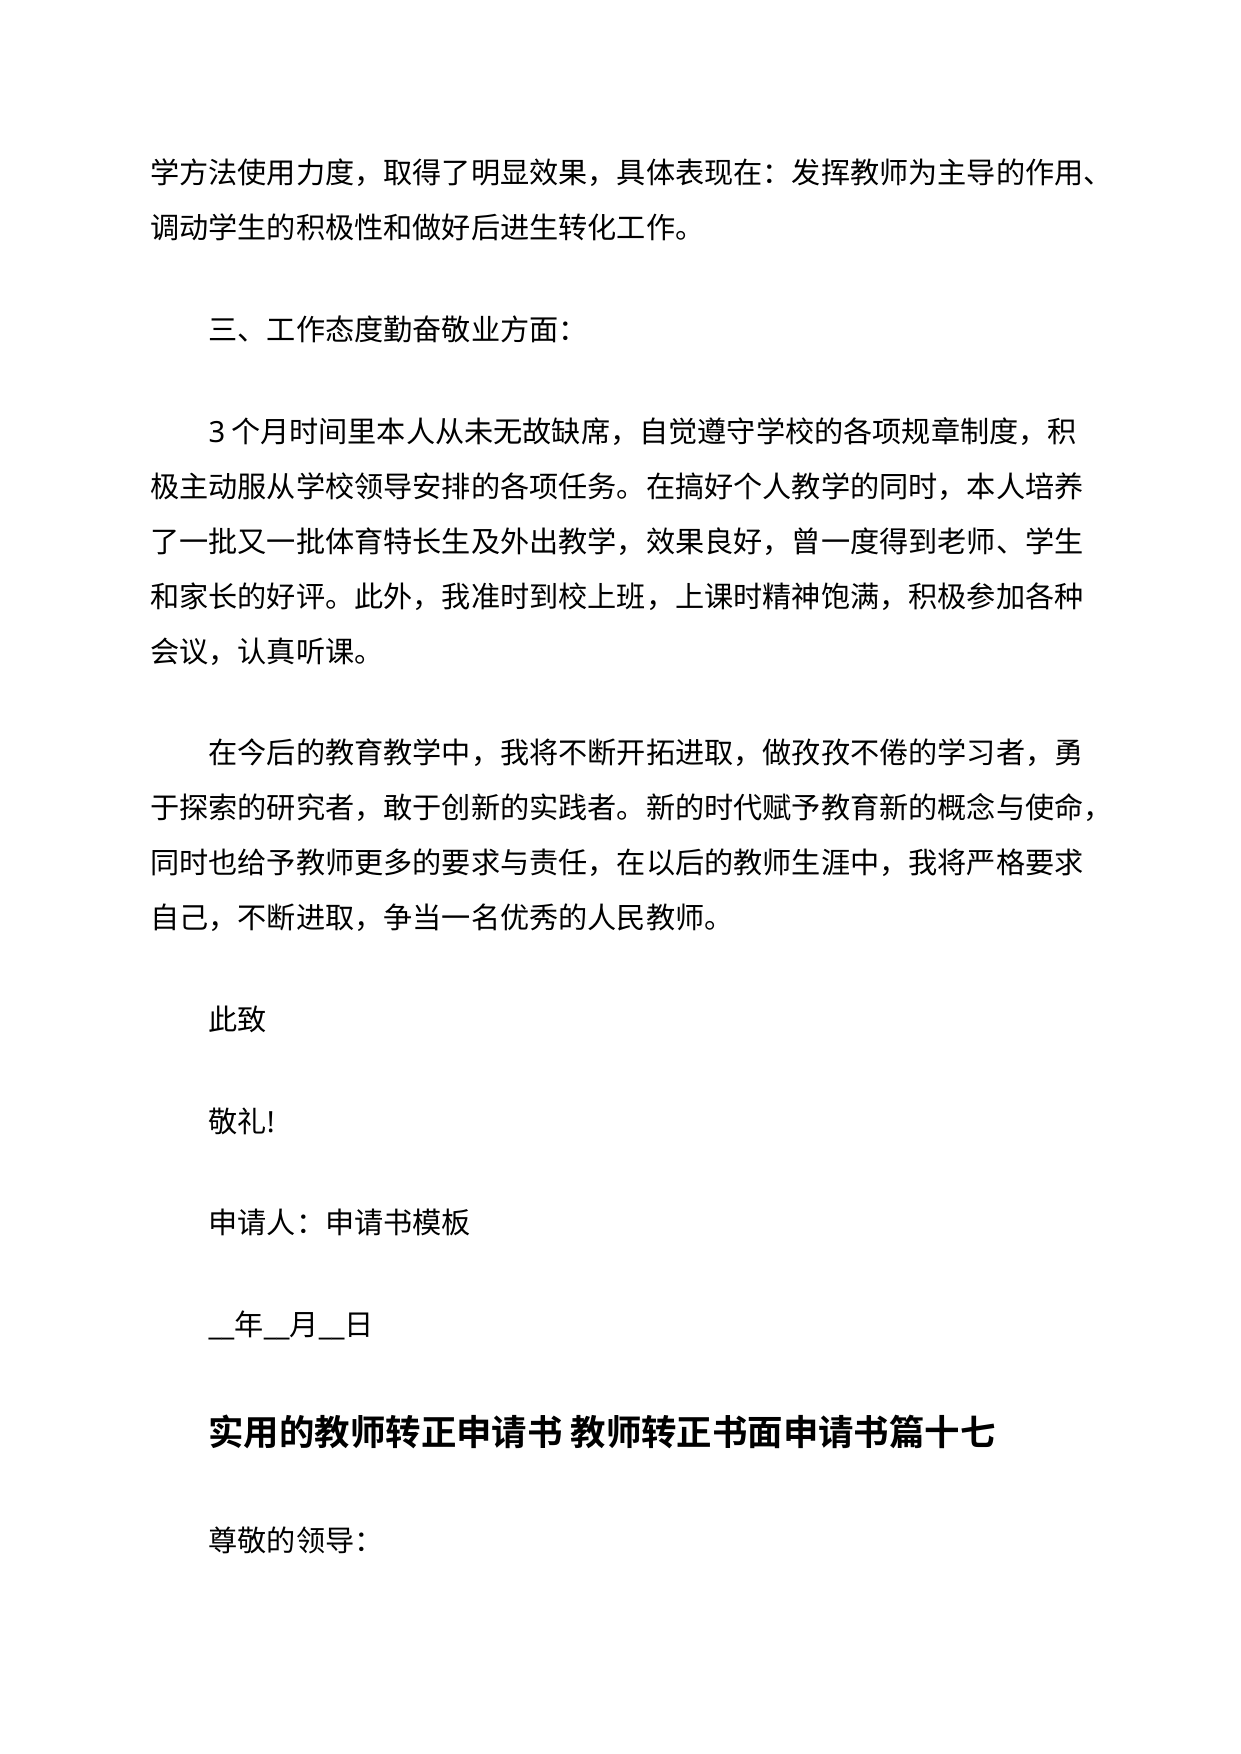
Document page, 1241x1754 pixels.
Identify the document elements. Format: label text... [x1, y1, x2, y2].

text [150, 150, 1090, 247]
text __年__月__日 [150, 1302, 1090, 1344]
text 尊敬的领导： [150, 1517, 1090, 1559]
text 3个月时间里本人从未无故缺席，自觉遵守学校的各项规章制度，积极主动服从学校领导安排的各项任务。在搞好个人教学的同时，本人培养了一批又一批体育特长生及外出教学，效果良好，曾一度得到老师、学生和家长的好评。此外，我准时到校上班，上课时精神饱满，积极参加各种会议，认真听课。 [150, 408, 1090, 670]
text 在今后的教育教学中，我将不断开拓进取，做孜孜不倦的学习者，勇于探索的研究者，敢于创新的实践者。新的时代赋予教育新的概念与使命，同时也给予教师更多的要求与责任，在以后的教师生涯中，我将严格要求自己，不断进取，争当一名优秀的人民教师。 [150, 730, 1090, 937]
text 敬礼! [150, 1098, 1090, 1141]
text 此致 [150, 996, 1090, 1039]
text 实用的教师转正申请书 教师转正书面申请书篇十七 [150, 1404, 1090, 1455]
text 三、工作态度勤奋敬业方面： [150, 307, 1090, 349]
text 申请人：申请书模板 [150, 1200, 1090, 1242]
